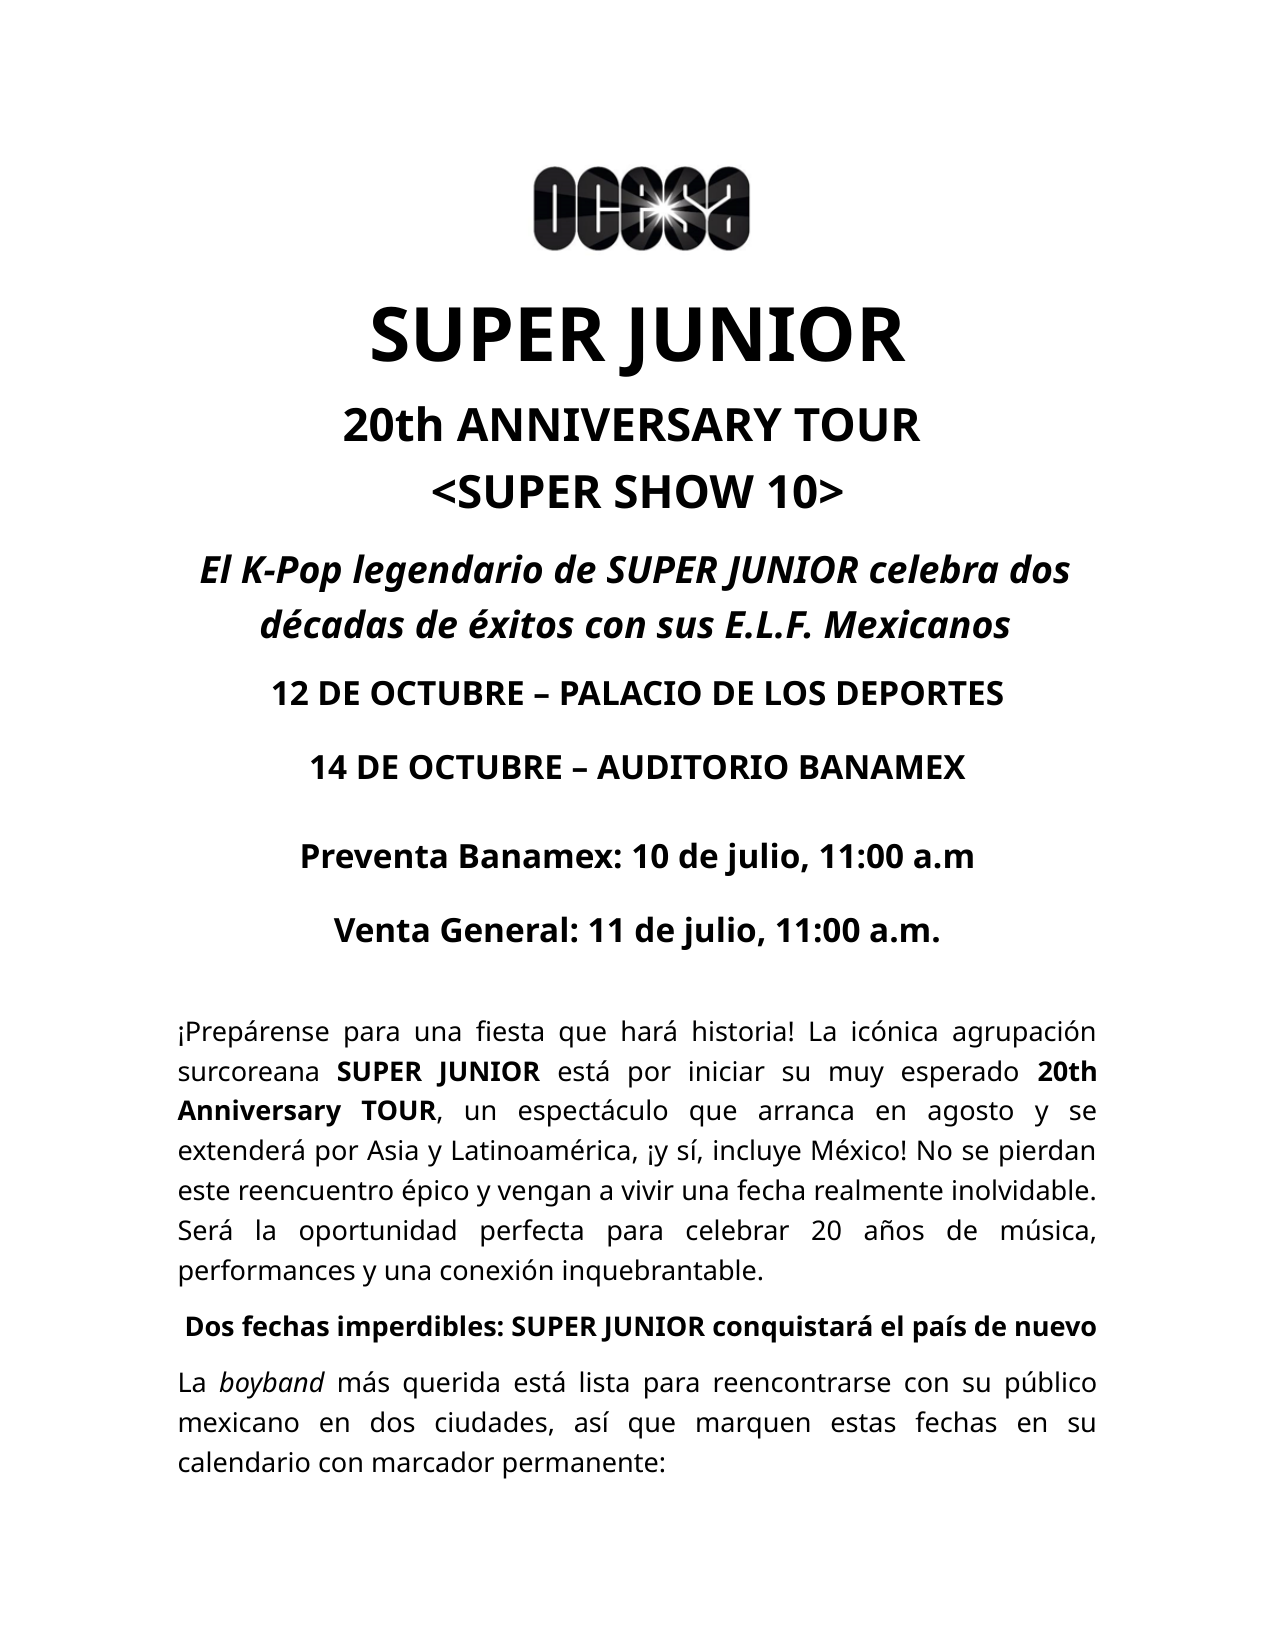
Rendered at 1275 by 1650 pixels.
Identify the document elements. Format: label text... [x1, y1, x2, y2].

picture [493, 147, 782, 274]
text El K-Pop legendario de SUPER JUNIOR celebra dos décadas de éxitos con sus E.L.F. Mexicanos [177, 543, 1098, 649]
text 20th ANNIVERSARY TOUR <SUPER SHOW 10> [177, 392, 1098, 522]
text Preventa Banamex: 10 de julio, 11:00 a.m [177, 833, 1098, 878]
text 14 DE OCTUBRE – AUDITORIO BANAMEX [177, 744, 1098, 789]
text Venta General: 11 de julio, 11:00 a.m. [177, 907, 1098, 952]
text Dos fechas imperdibles: SUPER JUNIOR conquistará el país de nuevo [177, 1307, 1098, 1344]
text ¡Prepárense para una fiesta que hará historia! La icónica agrupación surcoreana SUPER JUNIOR está por iniciar su muy esperado 20th Anniversary TOUR, un espectáculo que arranca en agosto y se extenderá por Asia y Latinoamérica, ¡y sí, incluye México! No se pierdan este reencuentro épico y vengan a vivir una fecha realmente inolvidable. Será la oportunidad perfecta para celebrar 20 años de música, performances y una conexión inquebrantable. [177, 1012, 1098, 1288]
text SUPER JUNIOR [177, 148, 1098, 384]
text La boyband más querida está lista para reencontrarse con su público mexicano en dos ciudades, así que marquen estas fechas en su calendario con marcador permanente: [177, 1364, 1098, 1480]
text 12 DE OCTUBRE – PALACIO DE LOS DEPORTES [177, 670, 1098, 716]
